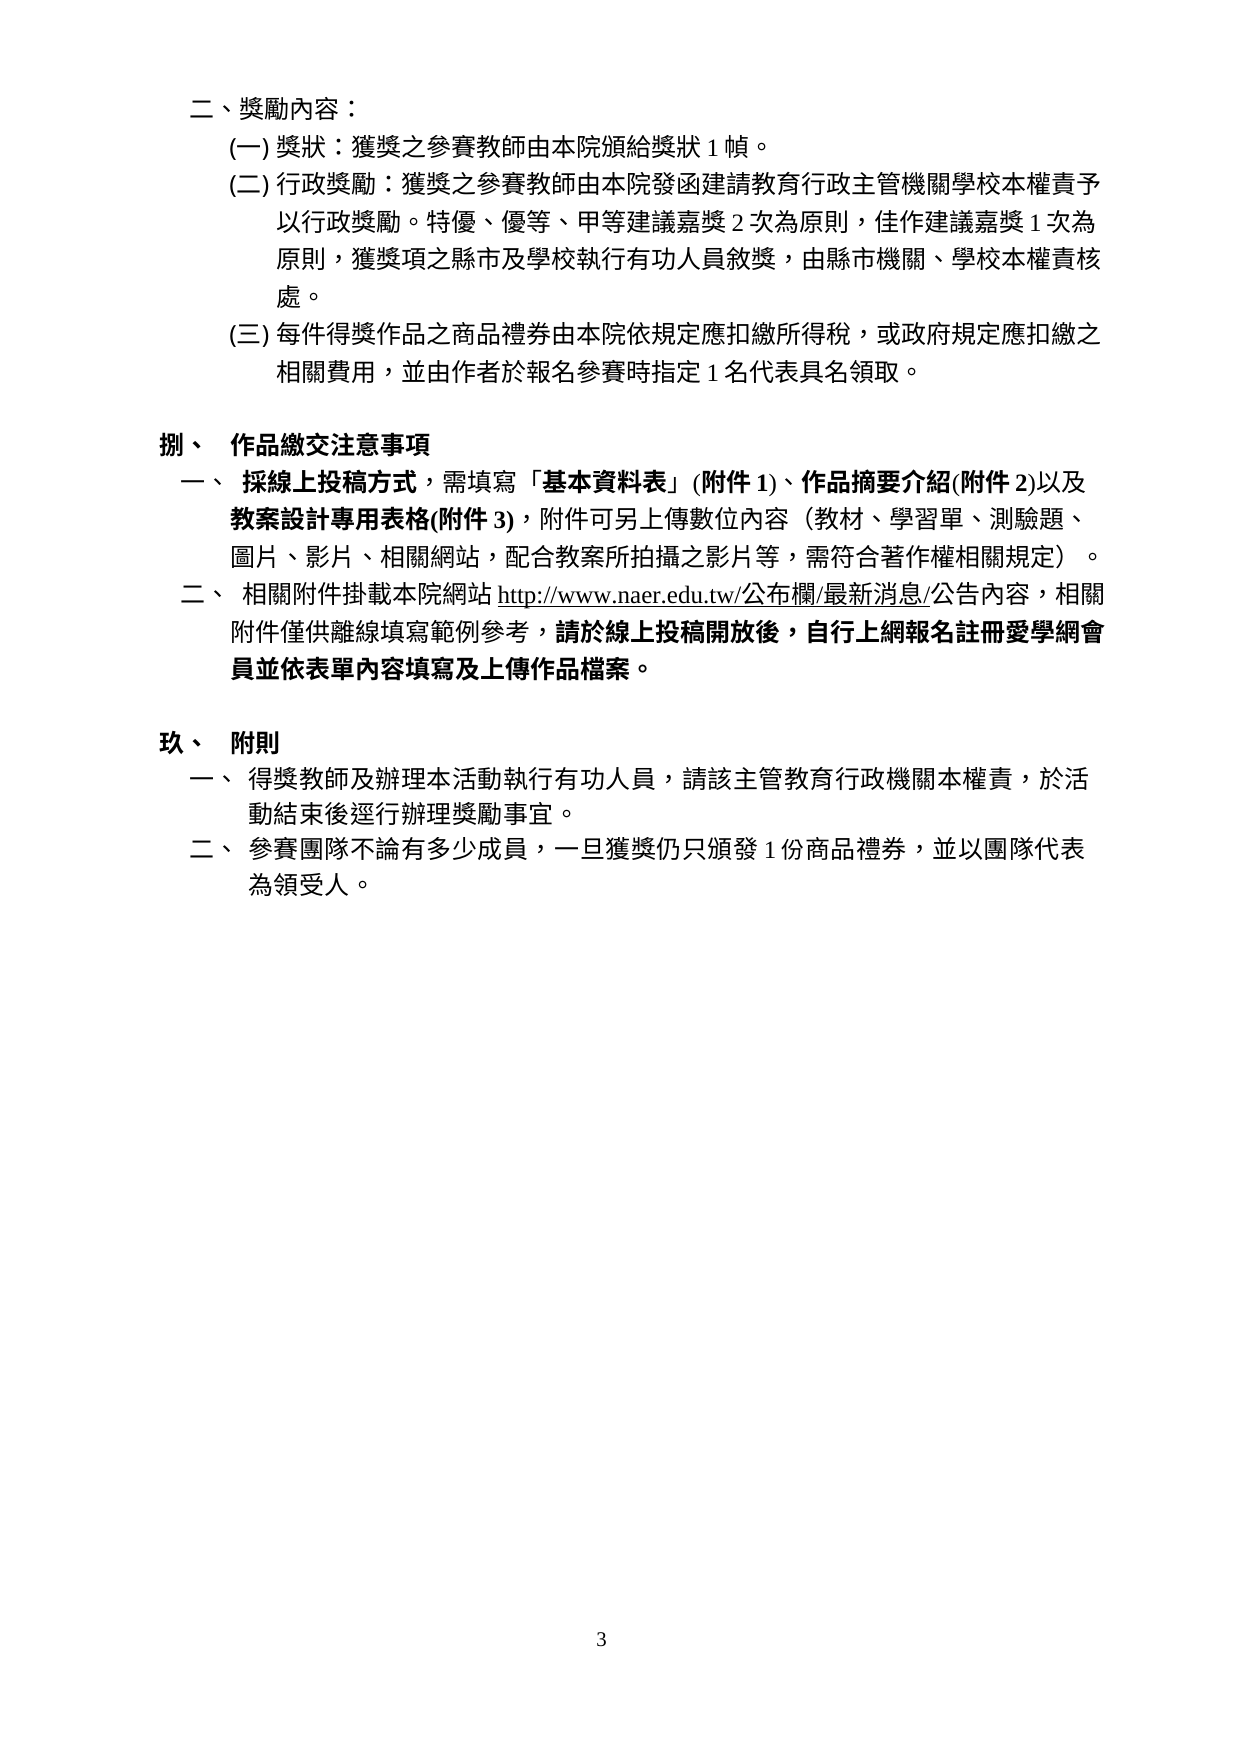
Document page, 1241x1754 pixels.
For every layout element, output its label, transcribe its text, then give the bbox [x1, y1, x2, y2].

list 行政獎勵：獲獎之參賽教師由本院發函建請教育行政主管機關學校本權責予以行政獎勵。特優、優等、甲等建議嘉獎2次為原則，佳作建議嘉獎1次為原則，獲獎項之縣市及學校執行有功人員敘獎，由縣市機關、學校本權責核處。 [229, 164, 1110, 314]
list 附則 [159, 724, 1110, 760]
list 獎狀：獲獎之參賽教師由本院頒給獎狀1幀。 [229, 126, 1110, 164]
list 相關附件掛載本院網站http://www.naer.edu.tw/公布欄/最新消息/公告內容，相關附件僅供離線填寫範例參考，請於線上投稿開放後，自行上網報名註冊愛學網會員並依表單內容填寫及上傳作品檔案。 [180, 574, 1110, 687]
text 二、獎勵內容： [130, 89, 1110, 126]
subtitle 得獎教師及辦理本活動執行有功人員，請該主管教育行政機關本權責，於活動結束後逕行辦理獎勵事宜。 [189, 760, 1110, 831]
subtitle 參賽團隊不論有多少成員，一旦獲獎仍只頒發1份商品禮券，並以團隊代表為領受人。 [189, 831, 1110, 901]
list 採線上投稿方式，需填寫「基本資料表」(附件1)、作品摘要介紹(附件2)以及教案設計專用表格(附件3)，附件可另上傳數位內容（教材、學習單、測驗題、圖片、影片、相關網站，配合教案所拍攝之影片等，需符合著作權相關規定）。 [180, 462, 1110, 574]
list 作品繳交注意事項 [159, 426, 1110, 462]
list 每件得獎作品之商品禮券由本院依規定應扣繳所得稅，或政府規定應扣繳之相關費用，並由作者於報名參賽時指定1名代表具名領取。 [229, 314, 1110, 389]
